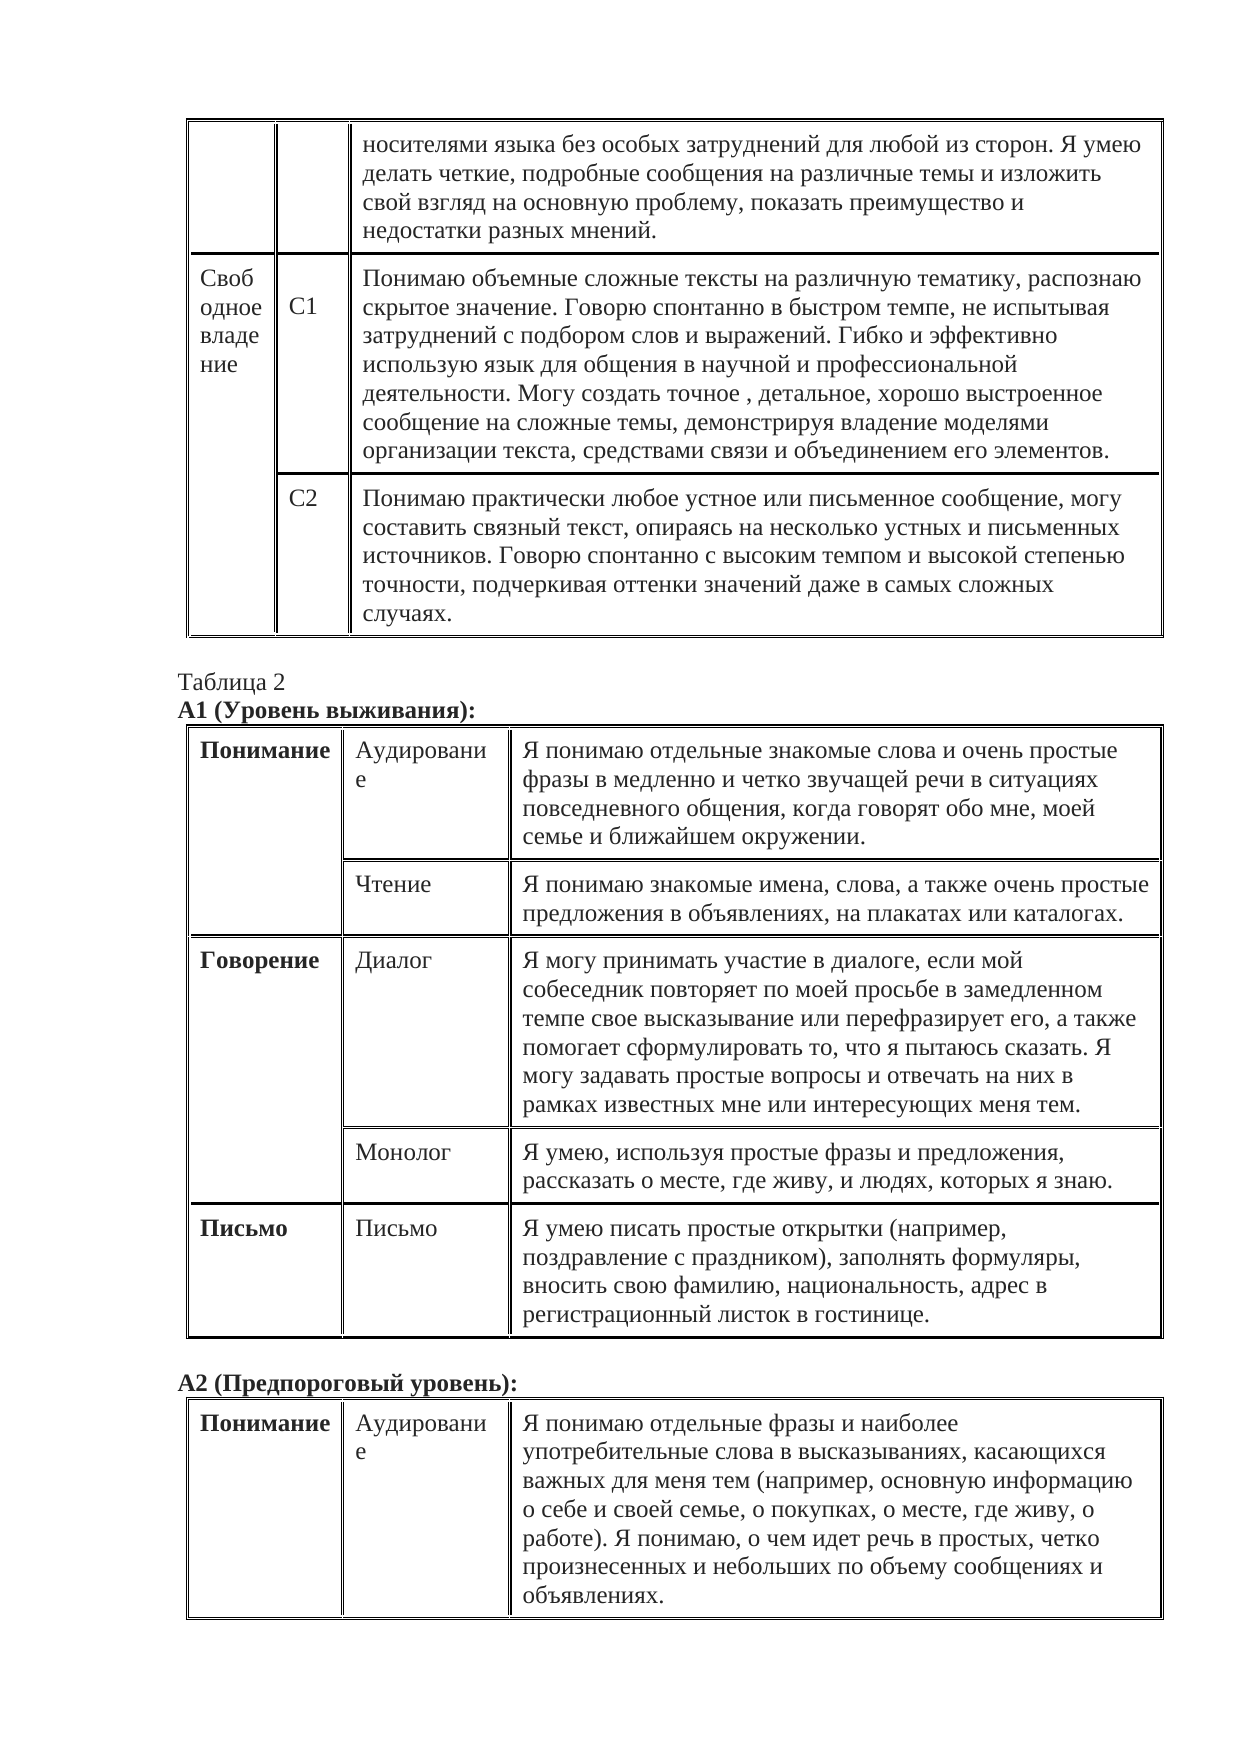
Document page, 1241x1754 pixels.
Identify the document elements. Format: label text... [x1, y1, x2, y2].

table_cell Я умею, используя простые фразы и предложения, рассказать о месте, где живу, и людях, которых я знаю. [510, 1126, 1162, 1202]
table_cell Понимаю практически любое устное или письменное сообщение, могу составить связный текст, опираясь на несколько устных и письменных источников. Говорю спонтанно с высоким темпом и высокой степенью точности, подчеркивая оттенки значений даже в самых сложных случаях. [350, 472, 1161, 635]
text Таблица 2 [177, 667, 1152, 695]
table_cell Диалог [344, 938, 508, 1126]
table_cell Говорение [189, 934, 341, 1202]
table_cell Я могу принимать участие в диалоге, если мой собеседник повторяет по моей просьбе в замедленном темпе свое высказывание или перефразирует его, а также помогает сформулировать то, что я пытаюсь сказать. Я могу задавать простые вопросы и отвечать на них в рамках известных мне или интересующих меня тем. [512, 934, 1161, 1126]
table_header Аудирование [343, 1398, 510, 1617]
table_header Понимание [189, 1400, 343, 1617]
table_cell Монолог [344, 1129, 508, 1202]
table_cell С2 [276, 472, 350, 635]
table_cell В2 [276, 120, 350, 252]
table_cell С1 [278, 255, 348, 472]
table_cell Я понимаю знакомые имена, слова, а также очень простые предложения в объявлениях, на плакатах или каталогах. [512, 858, 1161, 934]
table_header Я понимаю отдельные фразы и наиболее употребительные слова в высказываниях, касающихся важных для меня тем (например, основную информацию о себе и своей семье, о покупках, о месте, где живу, о работе). Я понимаю, о чем идет речь в простых, четко произнесенных и небольших по объему сообщениях и объявлениях. [510, 1400, 1160, 1617]
table_cell Письмо [343, 1202, 510, 1336]
table_cell Чтение [344, 862, 508, 934]
table_cell Письмо [189, 1202, 343, 1336]
table_cell Я умею писать простые открытки (например, поздравление с праздником), заполнять формуляры, вносить свою фамилию, национальность, адрес в регистрационный листок в гостинице. [510, 1202, 1160, 1336]
table_header Понимание [189, 728, 343, 934]
table_cell Свободное владение [189, 252, 276, 635]
text A2 (Предпороговый уровень): [177, 1368, 1152, 1397]
table_cell Понимаю объемные сложные тексты на различную тематику, распознаю скрытое значение. Говорю спонтанно в быстром темпе, не испытывая затруднений с подбором слов и выражений. Гибко и эффективно использую язык для общения в научной и профессиональной деятельности. Могу создать точное , детальное, хорошо выстроенное сообщение на сложные темы, демонстрируя владение моделями организации текста, средствами связи и объединением его элементов. [352, 252, 1161, 472]
text A1 (Уровень выживания): [177, 695, 1152, 724]
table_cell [350, 122, 1161, 252]
table_header Я понимаю отдельные знакомые слова и очень простые фразы в медленно и четко звучащей речи в ситуациях повседневного общения, когда говорят обо мне, моей семье и ближайшем окружении. [510, 728, 1160, 858]
table_header Аудирование [343, 726, 510, 858]
